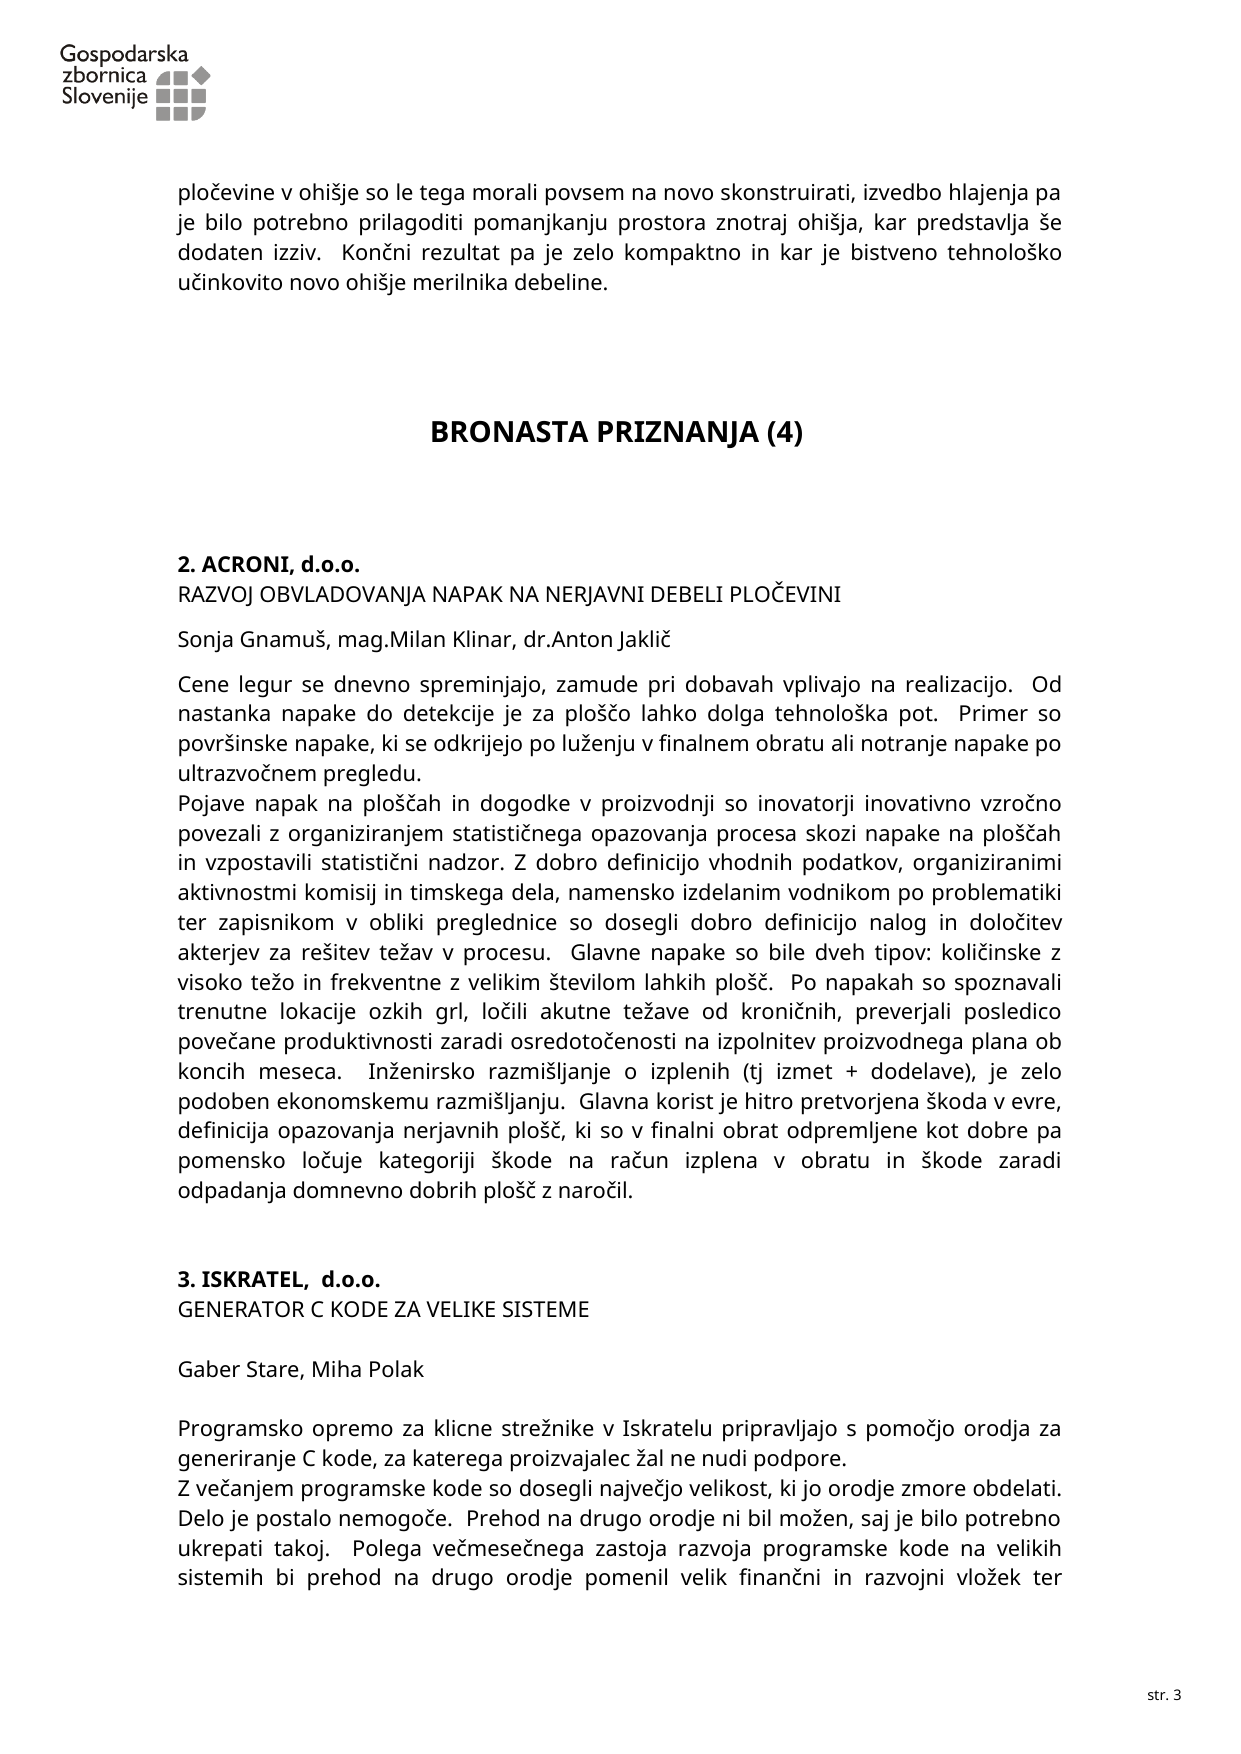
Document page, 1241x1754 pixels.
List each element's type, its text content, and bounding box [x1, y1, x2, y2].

text BRONASTA PRIZNANJA (4) [177, 412, 1056, 451]
text Cene legur se dnevno spreminjajo, zamude pri dobavah vplivajo na realizacijo. Od nastanka napake do detekcije je za ploščo lahko dolga tehnološka pot. Primer so površinske napake, ki se odkrijejo po luženju v finalnem obratu ali notranje napake po ultrazvočnem pregledu. [177, 669, 1063, 788]
text RAZVOJ OBVLADOVANJA NAPAK NA NERJAVNI DEBELI PLOČEVINI [177, 579, 1063, 609]
text GENERATOR C KODE ZA VELIKE SISTEME [177, 1294, 1063, 1324]
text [177, 1473, 1063, 1592]
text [177, 177, 1063, 296]
text Programsko opremo za klicne strežnike v Iskratelu pripravljajo s pomočjo orodja za generiranje C kode, za katerega proizvajalec žal ne nudi podpore. [177, 1413, 1063, 1473]
text Pojave napak na ploščah in dogodke v proizvodnji so inovatorji inovativno vzročno povezali z organiziranjem statističnega opazovanja procesa skozi napake na ploščah in vzpostavili statistični nadzor. Z dobro definicijo vhodnih podatkov, organiziranimi aktivnostmi komisij in timskega dela, namensko izdelanim vodnikom po problematiki ter zapisnikom v obliki preglednice so dosegli dobro definicijo nalog in določitev akterjev za rešitev težav v procesu. Glavne napake so bile dveh tipov: količinske z visoko težo in frekventne z velikim številom lahkih plošč. Po napakah so spoznavali trenutne lokacije ozkih grl, ločili akutne težave od kroničnih, preverjali posledico povečane produktivnosti zaradi osredotočenosti na izpolnitev proizvodnega plana ob koncih meseca. Inženirsko razmišljanje o izplenih (tj izmet + dodelave), je zelo podoben ekonomskemu razmišljanju. Glavna korist je hitro pretvorjena škoda v evre, definicija opazovanja nerjavnih plošč, ki so v finalni obrat odpremljene kot dobre pa pomensko ločuje kategoriji škode na račun izplena v obratu in škode zaradi odpadanja domnevno dobrih plošč z naročil. [177, 788, 1063, 1205]
picture [59, 44, 211, 121]
text Sonja Gnamuš, mag.Milan Klinar, dr.Anton Jaklič [177, 624, 1063, 654]
text 3. ISKRATEL, d.o.o. [177, 1264, 1063, 1294]
text Gaber Stare, Miha Polak [177, 1354, 1063, 1384]
text 2. ACRONI, d.o.o. [177, 549, 1063, 579]
